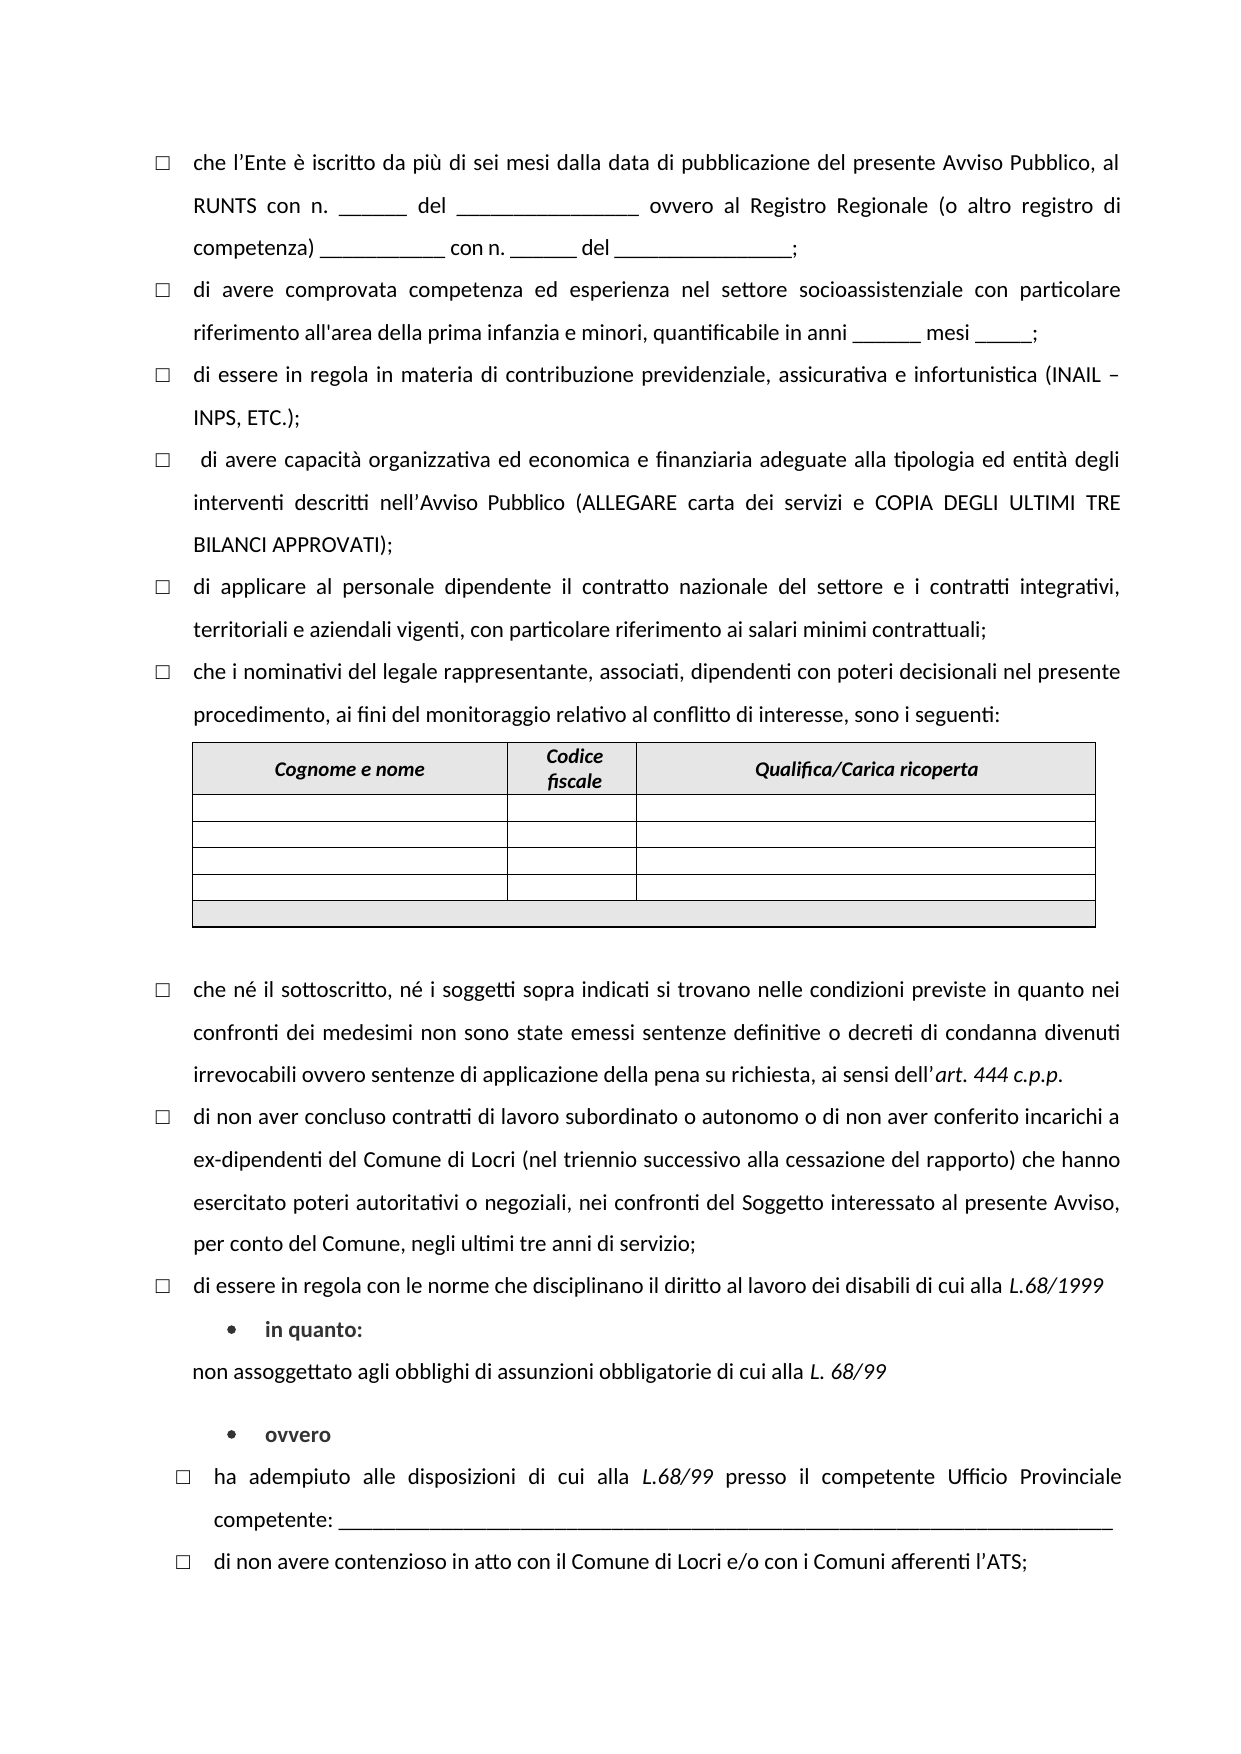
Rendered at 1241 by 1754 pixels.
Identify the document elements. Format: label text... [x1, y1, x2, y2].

table_cell [637, 848, 1095, 873]
table_cell [508, 795, 636, 821]
table_cell [508, 822, 636, 847]
list di avere comprovata competenza ed esperienza nel settore socioassistenziale con particolare riferimento all'area della prima infanzia e minori, quantificabile in anni ______ mesi _____; [156, 275, 1122, 346]
table_cell [193, 795, 507, 821]
table_header Qualifica/Carica ricoperta [637, 743, 1095, 794]
table_cell [193, 848, 507, 873]
table_cell [193, 901, 1095, 926]
table_cell [193, 822, 507, 847]
list ha adempiuto alle disposizioni di cui alla L.68/99 presso il competente Ufficio Provinciale competente: ____________________________________________________________________ [176, 1462, 1122, 1533]
text non assoggettato agli obblighi di assunzioni obbligatorie di cui alla L. 68/99 [192, 1357, 1122, 1385]
table_cell [193, 875, 507, 900]
table_cell [637, 822, 1095, 847]
list che l’Ente è iscritto da più di sei mesi dalla data di pubblicazione del presente Avviso Pubblico, al RUNTS con n. ______ del ________________ ovvero al Registro Regionale (o altro registro di competenza) ___________ con n. ______ del ________________; [156, 148, 1122, 261]
list di essere in regola in materia di contribuzione previdenziale, assicurativa e infortunistica (INAIL – INPS, ETC.); [156, 360, 1122, 431]
table_cell [637, 795, 1095, 821]
table_header Cognome e nome [193, 743, 507, 794]
list che i nominativi del legale rappresentante, associati, dipendenti con poteri decisionali nel presente procedimento, ai fini del monitoraggio relativo al conflitto di interesse, sono i seguenti: [156, 657, 1122, 728]
list di non avere contenzioso in atto con il Comune di Locri e/o con i Comuni afferenti l’ATS; [176, 1547, 1122, 1576]
list ovvero [227, 1420, 1122, 1448]
table_cell [637, 875, 1095, 900]
list di essere in regola con le norme che disciplinano il diritto al lavoro dei disabili di cui alla L.68/1999 [156, 1272, 1122, 1301]
list di applicare al personale dipendente il contratto nazionale del settore e i contratti integrativi, territoriali e aziendali vigenti, con particolare riferimento ai salari minimi contrattuali; [156, 572, 1122, 643]
table_cell [508, 875, 636, 900]
table_header Codice fiscale [508, 743, 636, 794]
table_cell [508, 848, 636, 873]
list di avere capacità organizzativa ed economica e finanziaria adeguate alla tipologia ed entità degli interventi descritti nell’Avviso Pubblico (ALLEGARE carta dei servizi e COPIA DEGLI ULTIMI TRE BILANCI APPROVATI); [156, 445, 1122, 558]
list di non aver concluso contratti di lavoro subordinato o autonomo o di non aver conferito incarichi a ex-dipendenti del Comune di Locri (nel triennio successivo alla cessazione del rapporto) che hanno esercitato poteri autoritativi o negoziali, nei confronti del Soggetto interessato al presente Avviso, per conto del Comune, negli ultimi tre anni di servizio; [156, 1102, 1122, 1258]
list in quanto: [227, 1315, 1122, 1343]
list che né il sottoscritto, né i soggetti sopra indicati si trovano nelle condizioni previste in quanto nei confronti dei medesimi non sono state emessi sentenze definitive o decreti di condanna divenuti irrevocabili ovvero sentenze di applicazione della pena su richiesta, ai sensi dell’art. 444 c.p.p. [156, 975, 1122, 1088]
